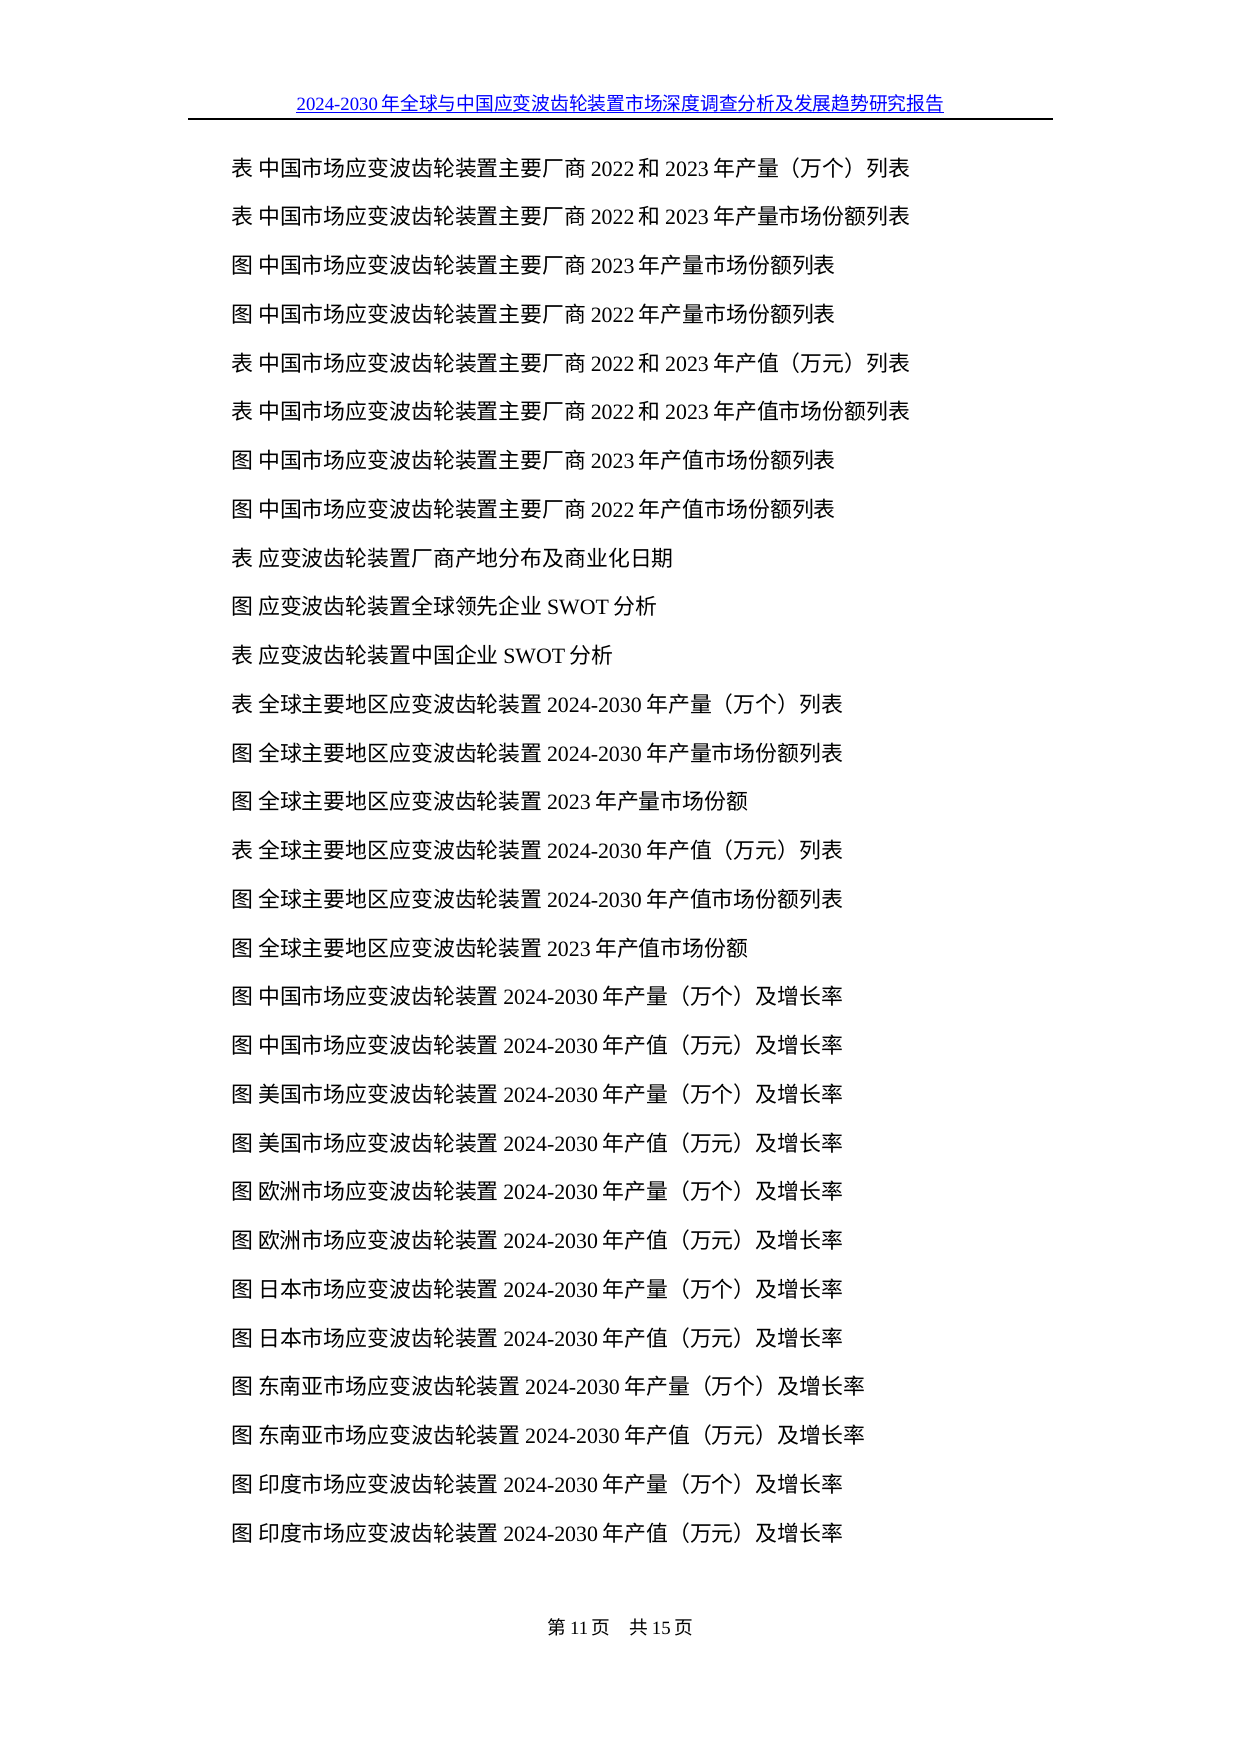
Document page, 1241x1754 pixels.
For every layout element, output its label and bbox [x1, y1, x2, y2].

text [187, 150, 1053, 1548]
